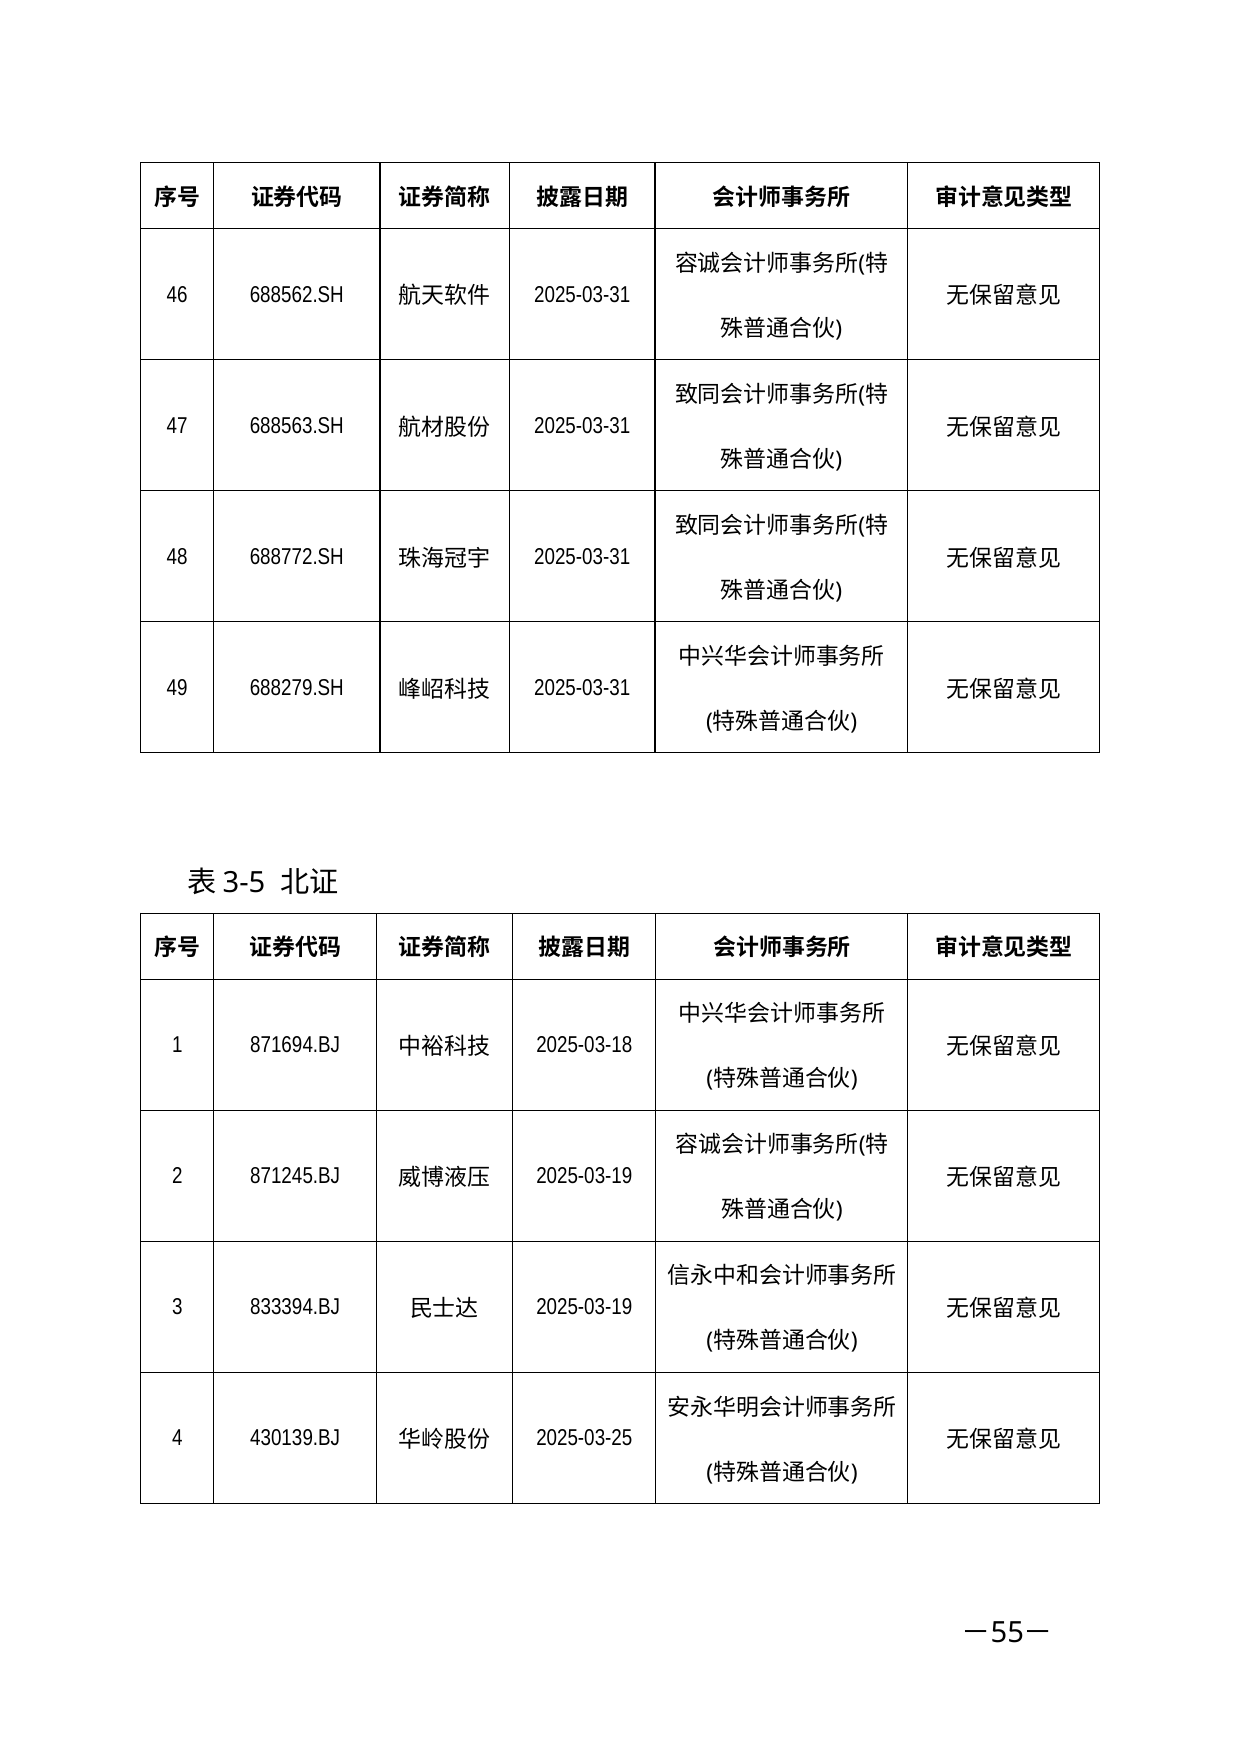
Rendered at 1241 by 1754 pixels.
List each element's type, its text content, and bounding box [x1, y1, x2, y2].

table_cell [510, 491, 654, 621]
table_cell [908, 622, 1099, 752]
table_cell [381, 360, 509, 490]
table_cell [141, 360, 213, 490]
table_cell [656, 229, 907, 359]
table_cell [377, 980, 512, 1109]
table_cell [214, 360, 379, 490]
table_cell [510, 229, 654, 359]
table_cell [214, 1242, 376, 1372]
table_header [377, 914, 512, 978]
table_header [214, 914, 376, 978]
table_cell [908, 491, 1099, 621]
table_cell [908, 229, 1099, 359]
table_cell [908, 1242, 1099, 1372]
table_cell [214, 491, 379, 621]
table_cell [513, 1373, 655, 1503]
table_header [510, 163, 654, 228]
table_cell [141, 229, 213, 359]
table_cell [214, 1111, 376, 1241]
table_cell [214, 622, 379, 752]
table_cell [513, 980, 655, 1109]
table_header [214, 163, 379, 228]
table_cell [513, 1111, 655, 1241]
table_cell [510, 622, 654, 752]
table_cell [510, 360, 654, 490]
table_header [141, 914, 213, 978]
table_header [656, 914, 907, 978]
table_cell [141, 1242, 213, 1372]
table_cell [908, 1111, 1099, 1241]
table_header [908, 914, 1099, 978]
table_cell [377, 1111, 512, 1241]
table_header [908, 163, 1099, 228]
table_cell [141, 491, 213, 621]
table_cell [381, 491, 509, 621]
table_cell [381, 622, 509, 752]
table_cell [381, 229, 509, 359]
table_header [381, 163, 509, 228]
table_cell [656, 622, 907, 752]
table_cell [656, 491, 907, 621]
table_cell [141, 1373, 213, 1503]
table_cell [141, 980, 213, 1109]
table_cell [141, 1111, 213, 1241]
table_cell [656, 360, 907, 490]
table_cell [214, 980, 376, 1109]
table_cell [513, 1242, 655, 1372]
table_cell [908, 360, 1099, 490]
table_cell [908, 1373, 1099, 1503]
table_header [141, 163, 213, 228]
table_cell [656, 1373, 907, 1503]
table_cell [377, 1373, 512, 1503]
text 表3-5 北证 [187, 847, 1053, 912]
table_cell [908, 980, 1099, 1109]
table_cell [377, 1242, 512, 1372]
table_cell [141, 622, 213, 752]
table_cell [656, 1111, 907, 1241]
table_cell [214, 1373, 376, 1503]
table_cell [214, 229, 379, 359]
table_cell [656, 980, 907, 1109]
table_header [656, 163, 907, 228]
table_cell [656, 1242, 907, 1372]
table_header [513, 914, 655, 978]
